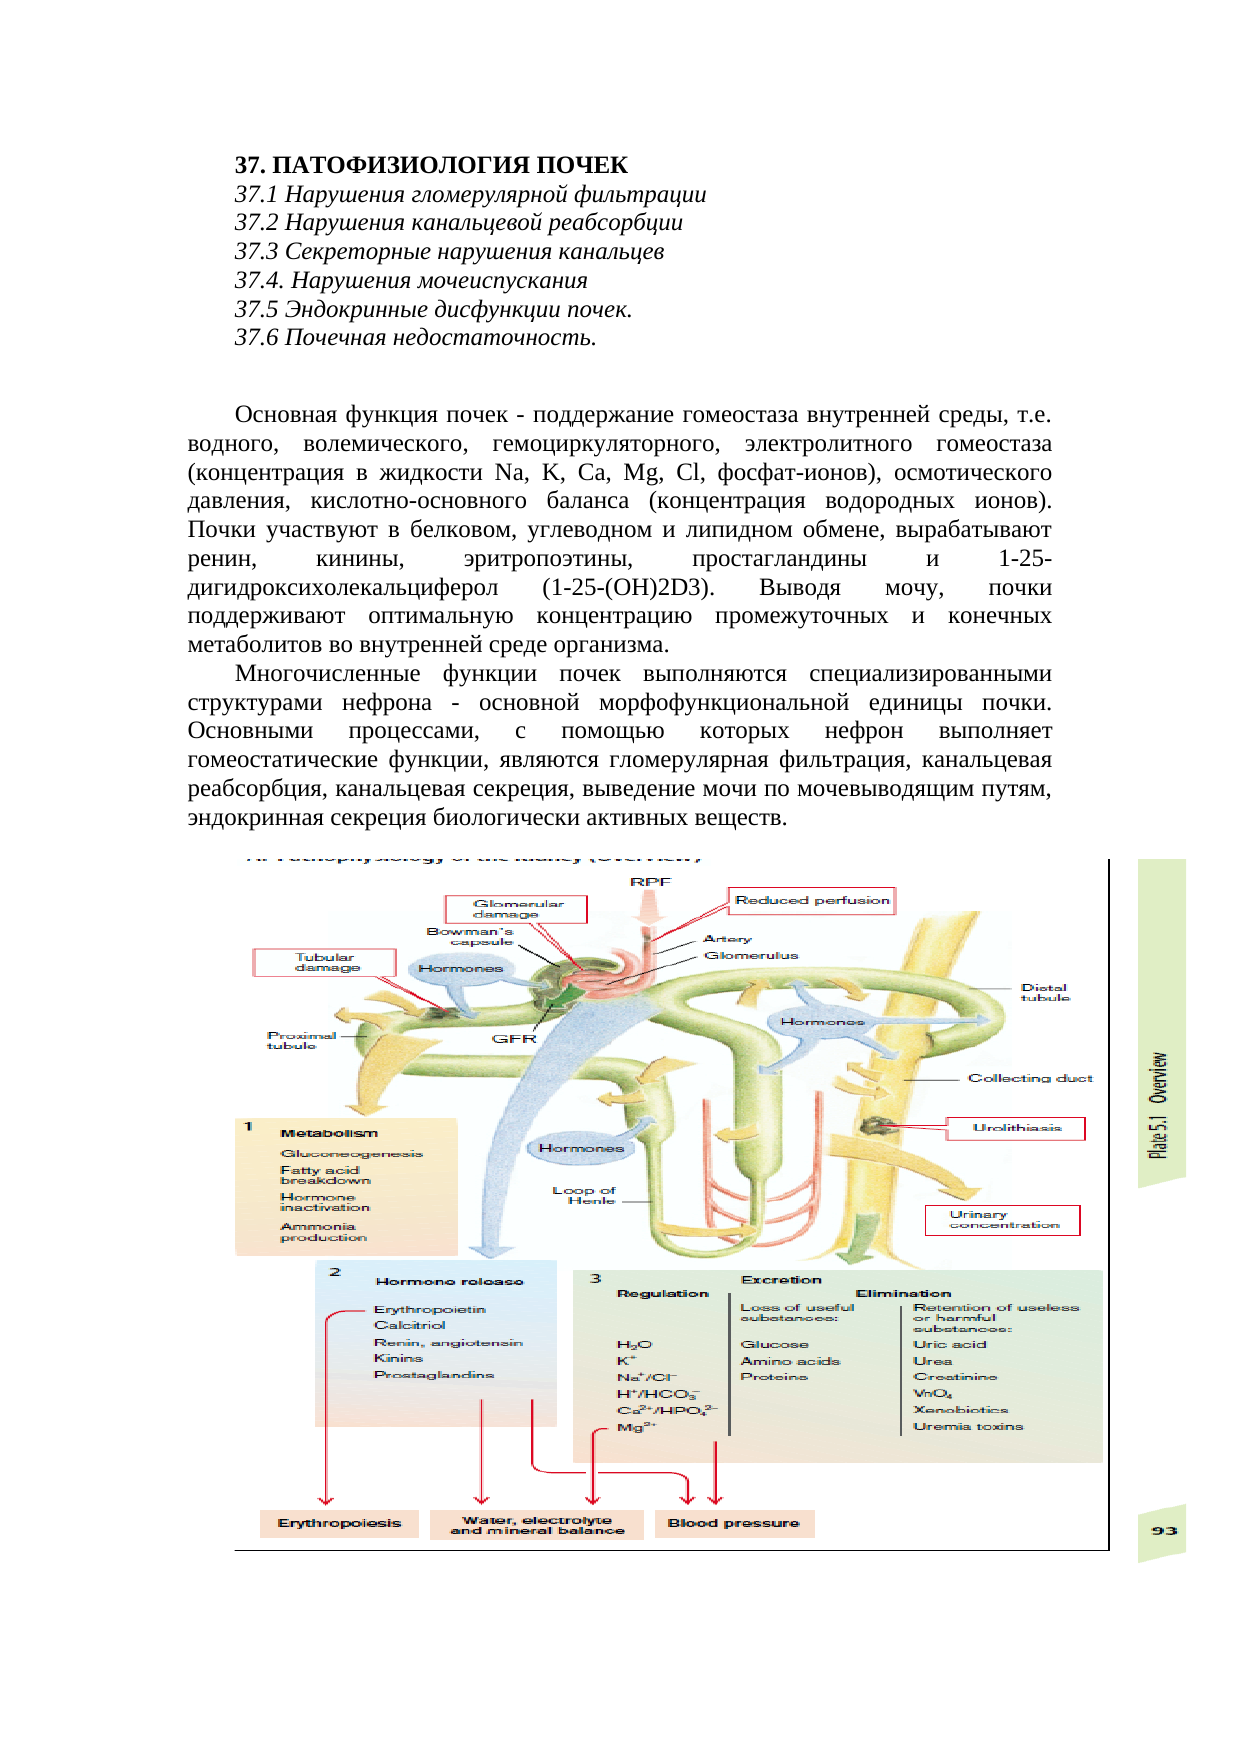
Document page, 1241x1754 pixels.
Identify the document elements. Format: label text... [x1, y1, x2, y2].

text Многочисленные функции почек выполняются специализированными структурами нефрона - основной морфофункциональной единицы почки. Основными процессами, с помощью которых нефрон выполняет гомеостатические функции, являются гломерулярная фильтрация, канальцевая реабсорбция, канальцевая секреция, выведение мочи по мочевыводящим путям, эндокринная секреция биологически активных веществ. [187, 658, 1053, 831]
picture [234, 859, 1187, 1566]
text 37.2 Нарушения канальцевой реабсорбции [187, 207, 1053, 236]
text 37.5 Эндокринные дисфункции почек. [187, 294, 1053, 322]
text 37.6 Почечная недостаточность. [187, 322, 1053, 351]
text Основная функция почек - поддержание гомеостаза внутренней среды, т.е. водного, волемического, гемоциркуляторного, электролитного гомеостаза (концентрация в жидкости Na, K, Ca, Mg, Cl, фосфат-ионов), осмотического давления, кислотно-основного баланса (концентрация водородных ионов). Почки участвуют в белковом, углеводном и липидном обмене, вырабатывают ренин, кинины, эритропоэтины, простагландины и 1-25-дигидроксихолекальциферол (1-25-(OH)2D3). Выводя мочу, почки поддерживают оптимальную концентрацию промежуточных и конечных метаболитов во внутренней среде организма. [187, 399, 1053, 658]
text 37.4. Нарушения мочеиспускания [187, 265, 1053, 294]
text 37.3 Секреторные нарушения канальцев [187, 236, 1053, 265]
subtitle 37. ПАТОФИЗИОЛОГИЯ ПОЧЕК [187, 150, 1053, 179]
text 37.1 Нарушения гломерулярной фильтрации [187, 179, 1053, 207]
